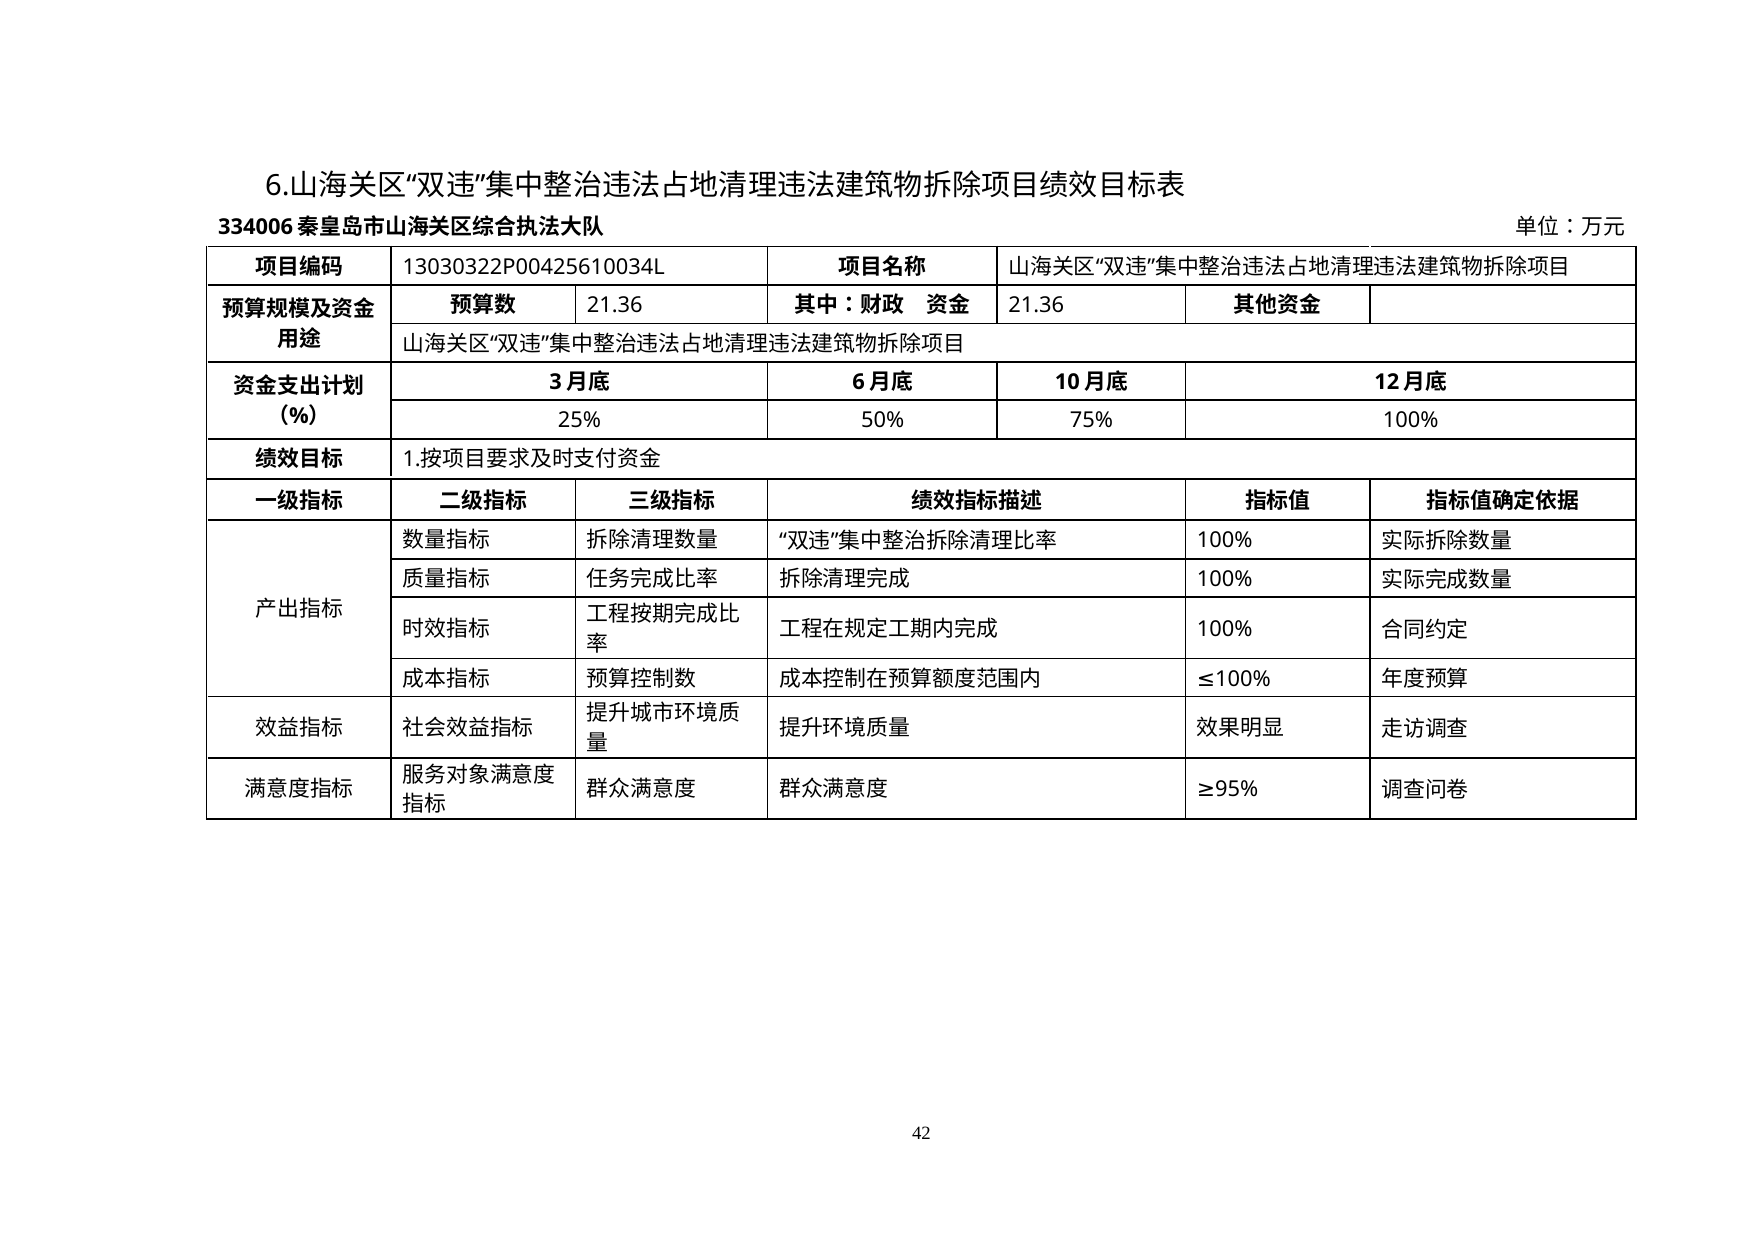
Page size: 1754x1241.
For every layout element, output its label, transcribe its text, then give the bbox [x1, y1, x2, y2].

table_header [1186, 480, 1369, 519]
text 6.山海关区“双违”集中整治违法占地清理违法建筑物拆除项目绩效目标表 [207, 164, 1636, 204]
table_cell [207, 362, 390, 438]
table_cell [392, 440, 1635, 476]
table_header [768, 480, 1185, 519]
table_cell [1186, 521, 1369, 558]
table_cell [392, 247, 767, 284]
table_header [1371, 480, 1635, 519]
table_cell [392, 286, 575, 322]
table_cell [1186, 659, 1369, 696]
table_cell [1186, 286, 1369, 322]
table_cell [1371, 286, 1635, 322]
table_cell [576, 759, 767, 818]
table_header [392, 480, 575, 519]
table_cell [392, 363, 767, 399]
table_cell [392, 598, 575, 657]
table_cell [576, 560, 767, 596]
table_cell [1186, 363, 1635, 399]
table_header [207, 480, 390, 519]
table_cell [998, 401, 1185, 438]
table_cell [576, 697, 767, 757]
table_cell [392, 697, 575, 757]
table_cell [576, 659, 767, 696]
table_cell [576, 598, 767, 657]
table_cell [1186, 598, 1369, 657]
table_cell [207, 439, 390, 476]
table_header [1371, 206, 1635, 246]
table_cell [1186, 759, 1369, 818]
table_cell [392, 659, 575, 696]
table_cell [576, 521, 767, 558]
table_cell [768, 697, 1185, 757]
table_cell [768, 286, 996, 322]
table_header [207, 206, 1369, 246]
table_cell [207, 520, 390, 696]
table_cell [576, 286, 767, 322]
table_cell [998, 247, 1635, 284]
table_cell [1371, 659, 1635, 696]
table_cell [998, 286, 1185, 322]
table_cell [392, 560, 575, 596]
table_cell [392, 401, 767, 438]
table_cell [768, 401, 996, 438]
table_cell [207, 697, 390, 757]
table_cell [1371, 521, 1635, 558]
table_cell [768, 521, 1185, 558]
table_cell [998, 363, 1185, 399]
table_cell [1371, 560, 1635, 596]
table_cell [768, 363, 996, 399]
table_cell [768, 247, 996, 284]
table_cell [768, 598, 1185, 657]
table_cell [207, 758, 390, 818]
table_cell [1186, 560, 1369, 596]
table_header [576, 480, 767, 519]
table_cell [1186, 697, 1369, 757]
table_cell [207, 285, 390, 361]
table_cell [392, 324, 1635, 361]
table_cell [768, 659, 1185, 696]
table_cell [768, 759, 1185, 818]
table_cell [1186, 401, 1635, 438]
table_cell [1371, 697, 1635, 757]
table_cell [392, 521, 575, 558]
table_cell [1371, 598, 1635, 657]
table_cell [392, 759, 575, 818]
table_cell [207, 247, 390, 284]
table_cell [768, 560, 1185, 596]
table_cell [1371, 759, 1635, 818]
